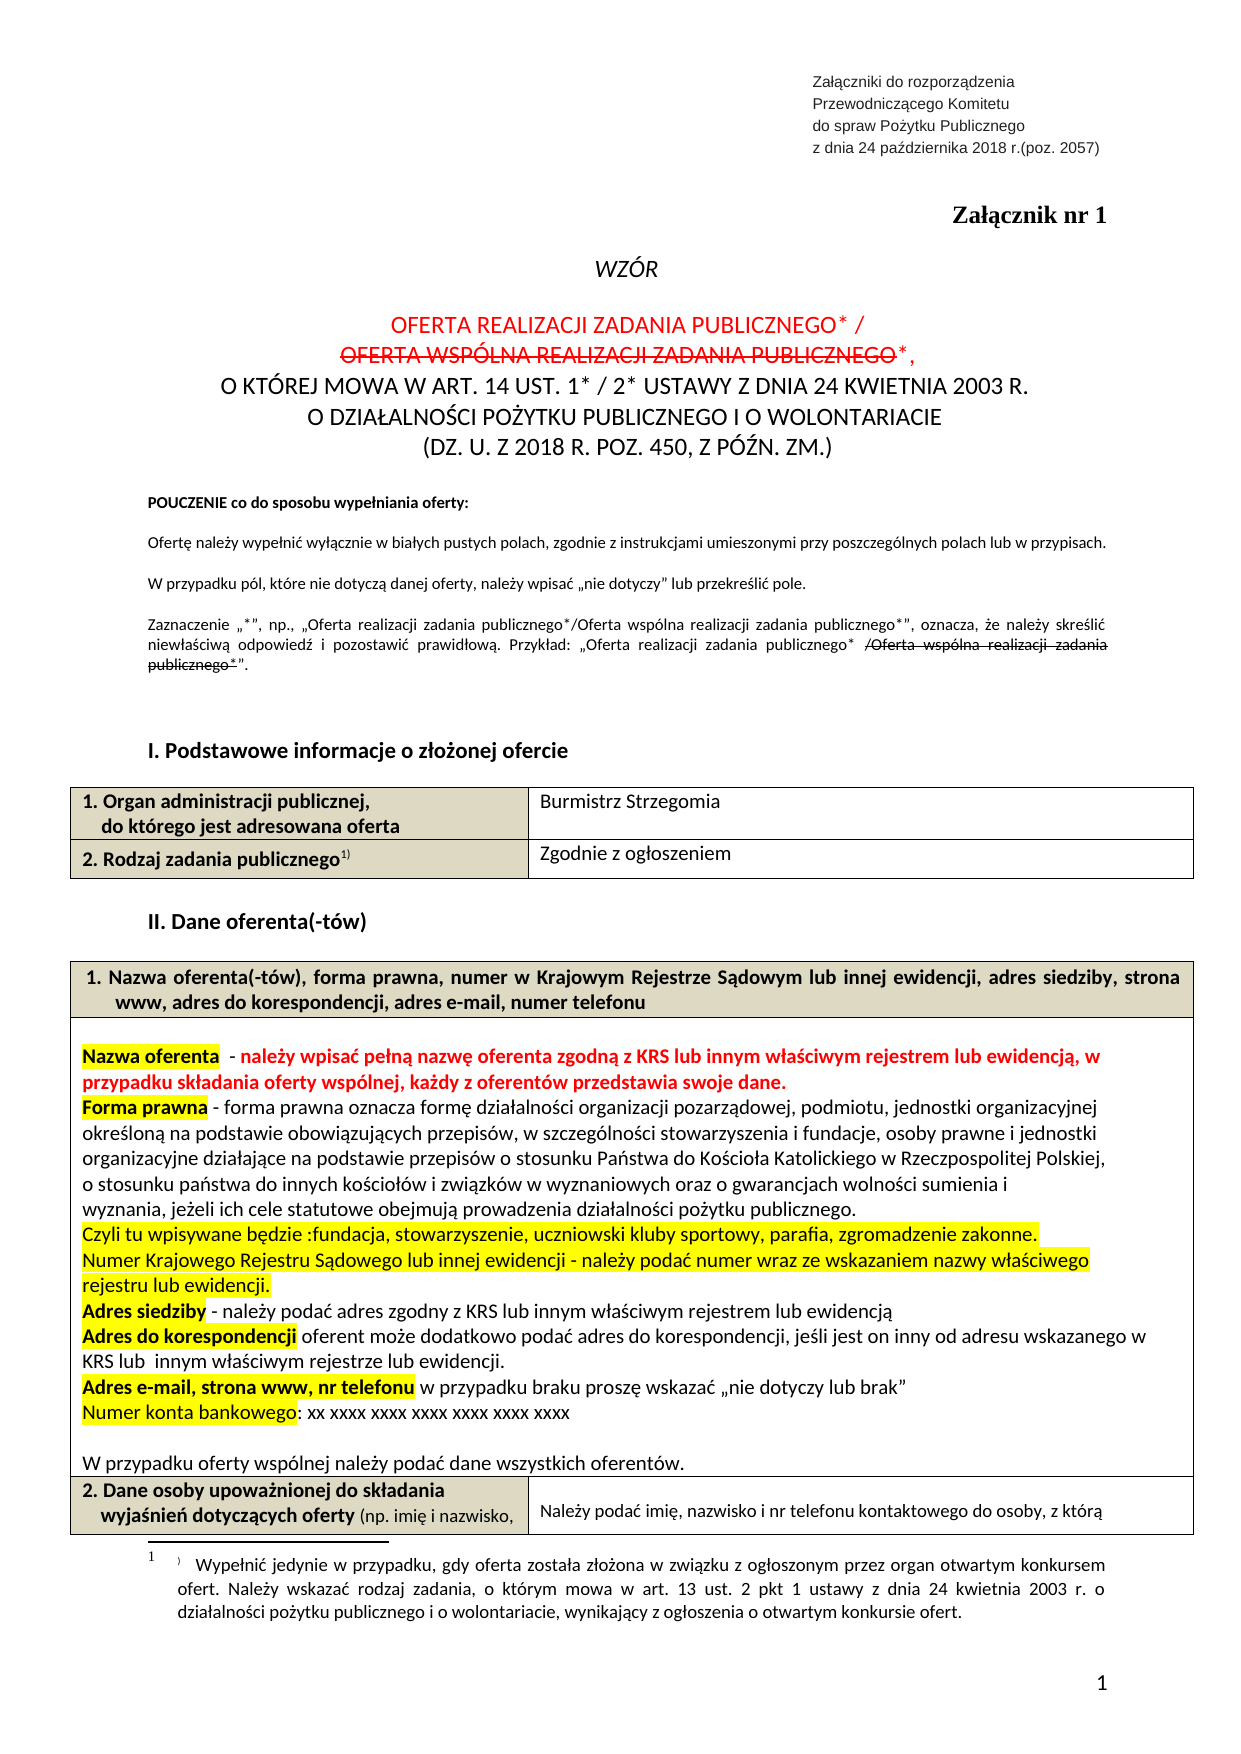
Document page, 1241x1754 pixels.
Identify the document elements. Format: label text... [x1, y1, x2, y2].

text Ofertę należy wypełnić wyłącznie w białych pustych polach, zgodnie z instrukcjami umieszonymi przy poszczególnych polach lub w przypisach. [148, 533, 1107, 553]
text I. Podstawowe informacje o złożonej ofercie [148, 736, 1107, 764]
table_cell Nazwa oferenta - należy wpisać pełną nazwę oferenta zgodną z KRS lub innym właściwym rejestrem lub ewidencją, w przypadku składania oferty wspólnej, każdy z oferentów przedstawia swoje dane. Forma prawna - forma prawna oznacza formę działalności organizacji pozarządowej, podmiotu, jednostki organizacyjnej określoną na podstawie obowiązujących przepisów, w szczególności stowarzyszenia i fundacje, osoby prawne i jednostki organizacyjne działające na podstawie przepisów o stosunku Państwa do Kościoła Katolickiego w Rzeczpospolitej Polskiej, o stosunku państwa do innych kościołów i związków w wyznaniowych oraz o gwarancjach wolności sumienia i wyznania, jeżeli ich cele statutowe obejmują prowadzenia działalności pożytku publicznego. Czyli tu wpisywane będzie :fundacja, stowarzyszenie, uczniowski kluby sportowy, parafia, zgromadzenie zakonne. Numer Krajowego Rejestru Sądowego lub innej ewidencji - należy podać numer wraz ze wskazaniem nazwy właściwego rejestru lub ewidencji. Adres siedziby - należy podać adres zgodny z KRS lub innym właściwym rejestrem lub ewidencją Adres do korespondencji oferent może dodatkowo podać adres do korespondencji, jeśli jest on inny od adresu wskazanego w KRS lub innym właściwym rejestrze lub ewidencji. Adres e-mail, strona www, nr telefonu w przypadku braku proszę wskazać „nie dotyczy lub brak” Numer konta bankowego: xx xxxx xxxx xxxx xxxx xxxx xxxx W przypadku oferty wspólnej należy podać dane wszystkich oferentów. [71, 1018, 1193, 1476]
text O KTÓREJ MOWA W ART. 14 UST. 1* / 2* USTAWY Z DNIA 24 KWIETNIA 2003 R. O DZIAŁALNOŚCI POŻYTKU PUBLICZNEGO I O WOLONTARIACIE (DZ. U. Z 2018 R. POZ. 450, Z PÓŹN. ZM.) [148, 370, 1107, 462]
text II. Dane oferenta(-tów) [148, 907, 1107, 935]
text Zaznaczenie „*”, np., „Oferta realizacji zadania publicznego*/Oferta wspólna realizacji zadania publicznego*”, oznacza, że należy skreślić niewłaściwą odpowiedź i pozostawić prawidłową. Przykład: „Oferta realizacji zadania publicznego* /Oferta wspólna realizacji zadania publicznego*”. [148, 614, 1107, 675]
text Załączniki do rozporządzenia Przewodniczącego Komitetu do spraw Pożytku Publicznego z dnia 24 października 2018 r.(poz. 2057) [812, 73, 1107, 156]
table_header 1. Organ administracji publicznej, do którego jest adresowana oferta [71, 788, 528, 839]
table_header 1. Nazwa oferenta(-tów), forma prawna, numer w Krajowym Rejestrze Sądowym lub innej ewidencji, adres siedziby, strona www, adres do korespondencji, adres e-mail, numer telefonu [71, 962, 1193, 1017]
text POUCZENIE co do sposobu wypełniania oferty: [148, 492, 1107, 512]
text Załącznik nr 1 [148, 200, 1107, 228]
text WZÓR [148, 253, 1107, 284]
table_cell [71, 1477, 528, 1534]
table_header Burmistrz Strzegomia [529, 788, 1193, 839]
table_cell Zgodnie z ogłoszeniem [529, 840, 1193, 878]
text OFERTA WSPÓLNA REALIZACJI ZADANIA PUBLICZNEGO*, [148, 339, 1107, 370]
table_cell 2. Rodzaj zadania publicznego) [71, 840, 528, 878]
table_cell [529, 1477, 1193, 1534]
text W przypadku pól, które nie dotyczą danej oferty, należy wpisać „nie dotyczy” lub przekreślić pole. [148, 573, 1107, 594]
text OFERTA REALIZACJI ZADANIA PUBLICZNEGO* / [148, 309, 1107, 339]
